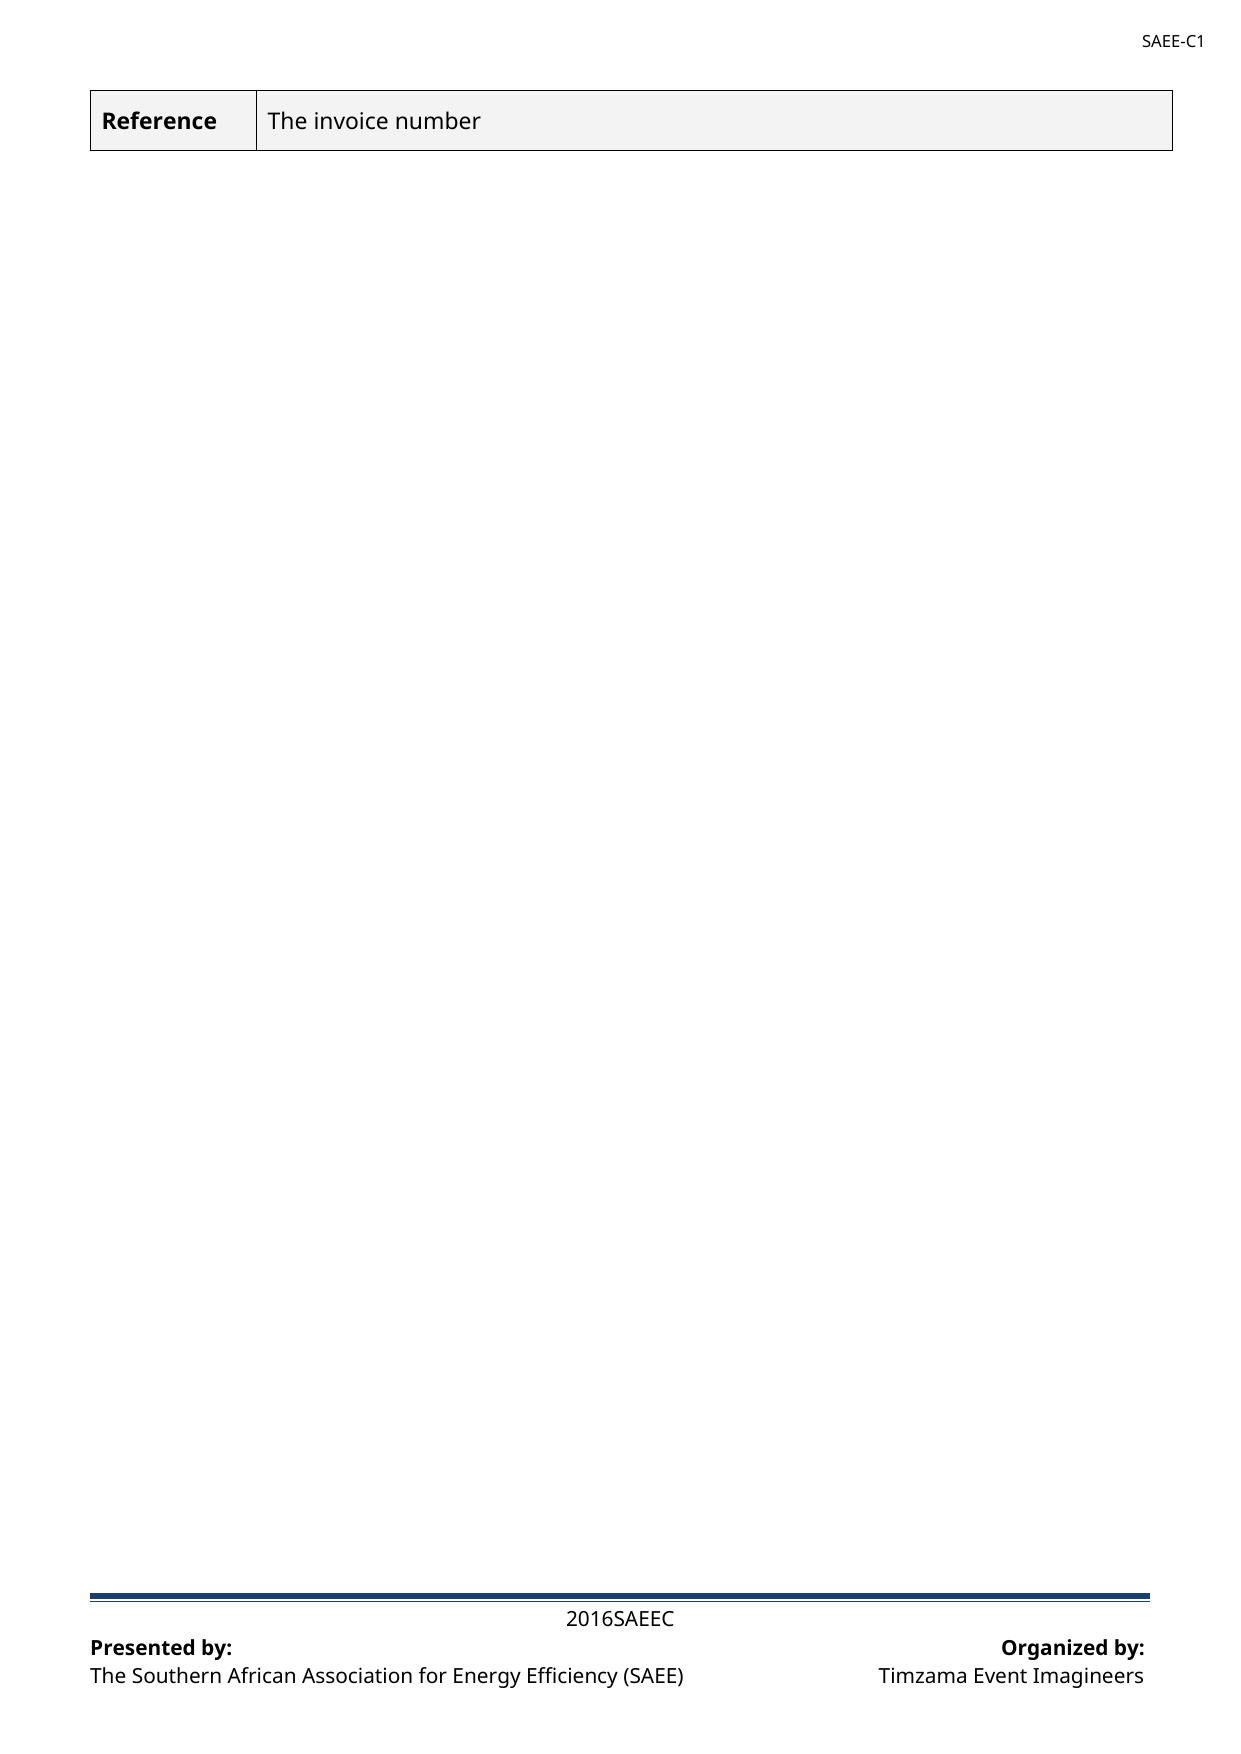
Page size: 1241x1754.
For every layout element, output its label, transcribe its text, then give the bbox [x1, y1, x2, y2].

table_cell Reference [91, 91, 256, 150]
table_cell The invoice number [257, 91, 1172, 150]
